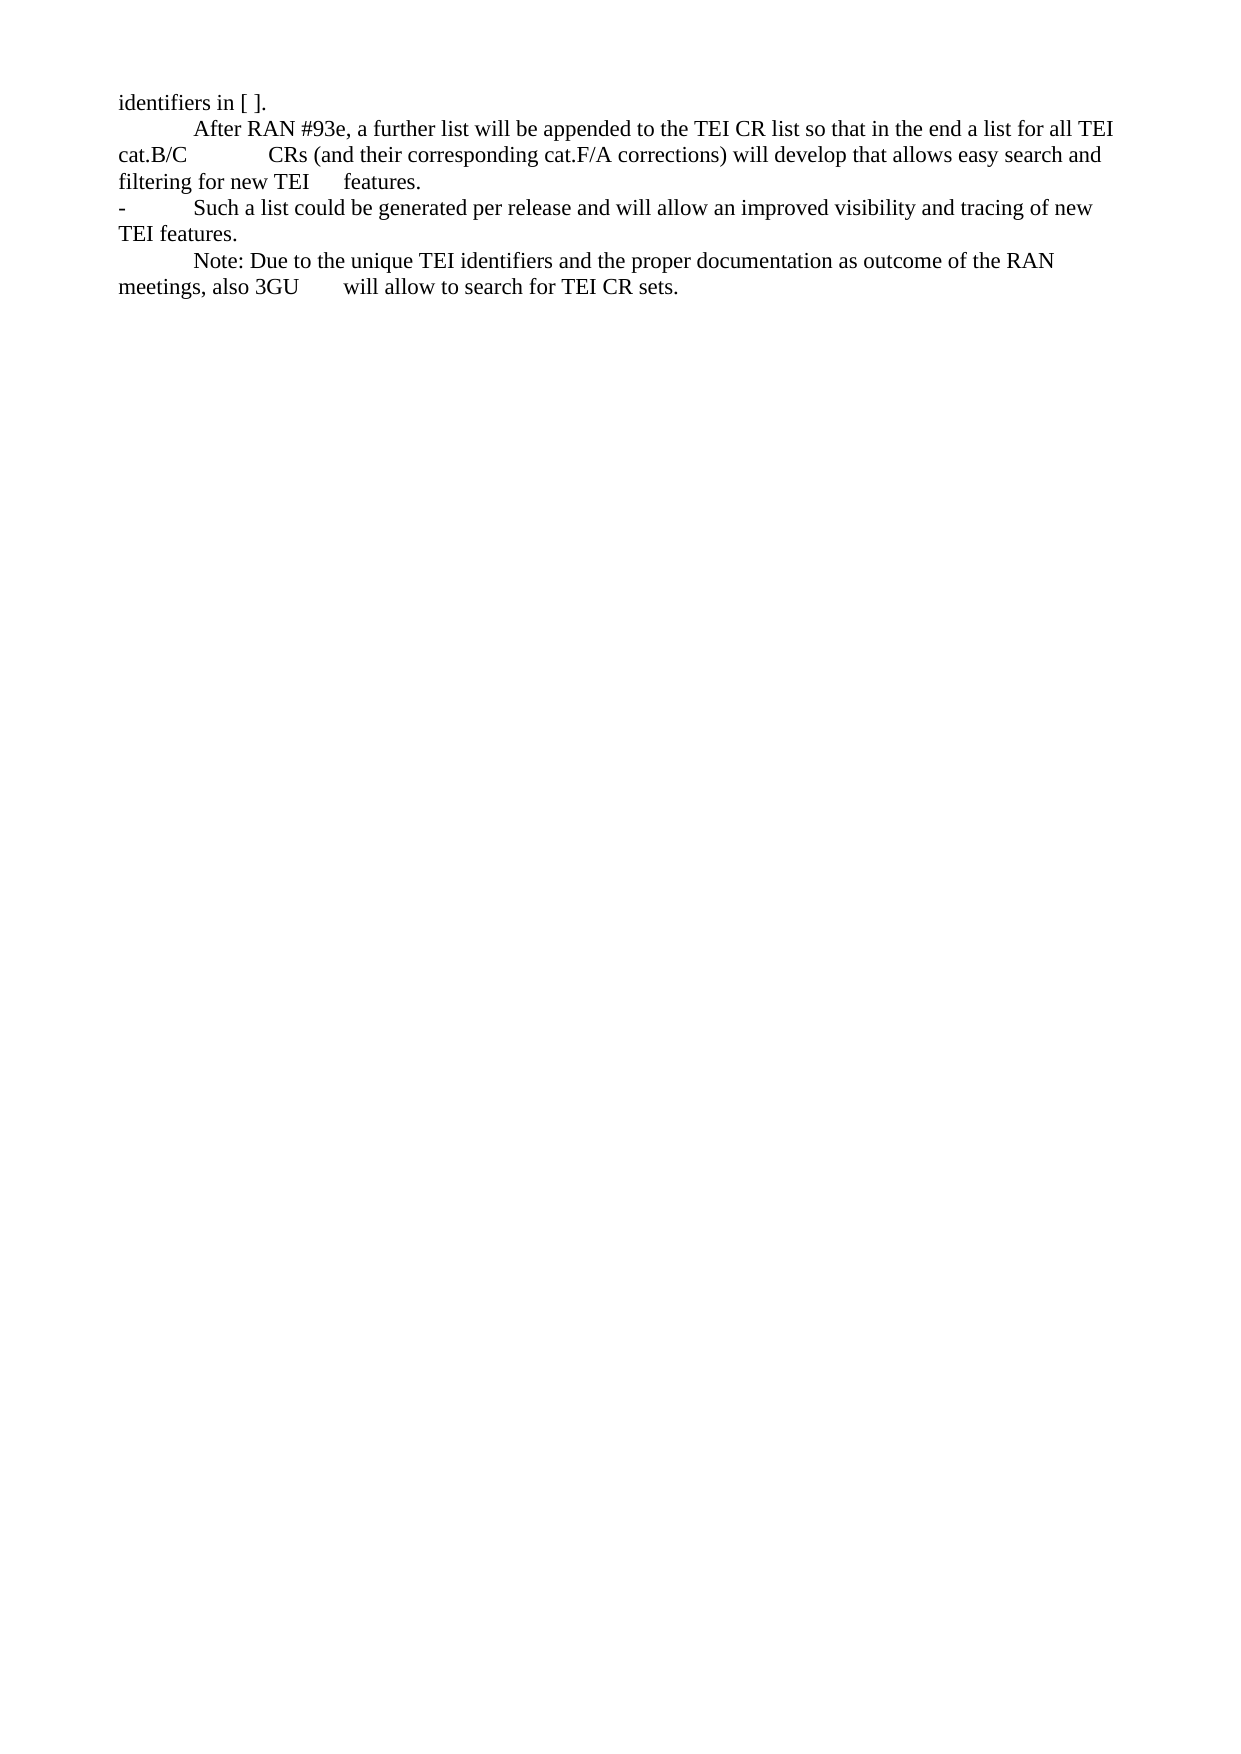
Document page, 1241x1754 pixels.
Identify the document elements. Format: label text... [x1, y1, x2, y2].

text - Such a list could be generated per release and will allow an improved visibility and tracing of new TEI features. Note: Due to the unique TEI identifiers and the proper documentation as outcome of the RAN meetings, also 3GU will allow to search for TEI CR sets. [118, 194, 1122, 299]
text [118, 89, 1122, 194]
